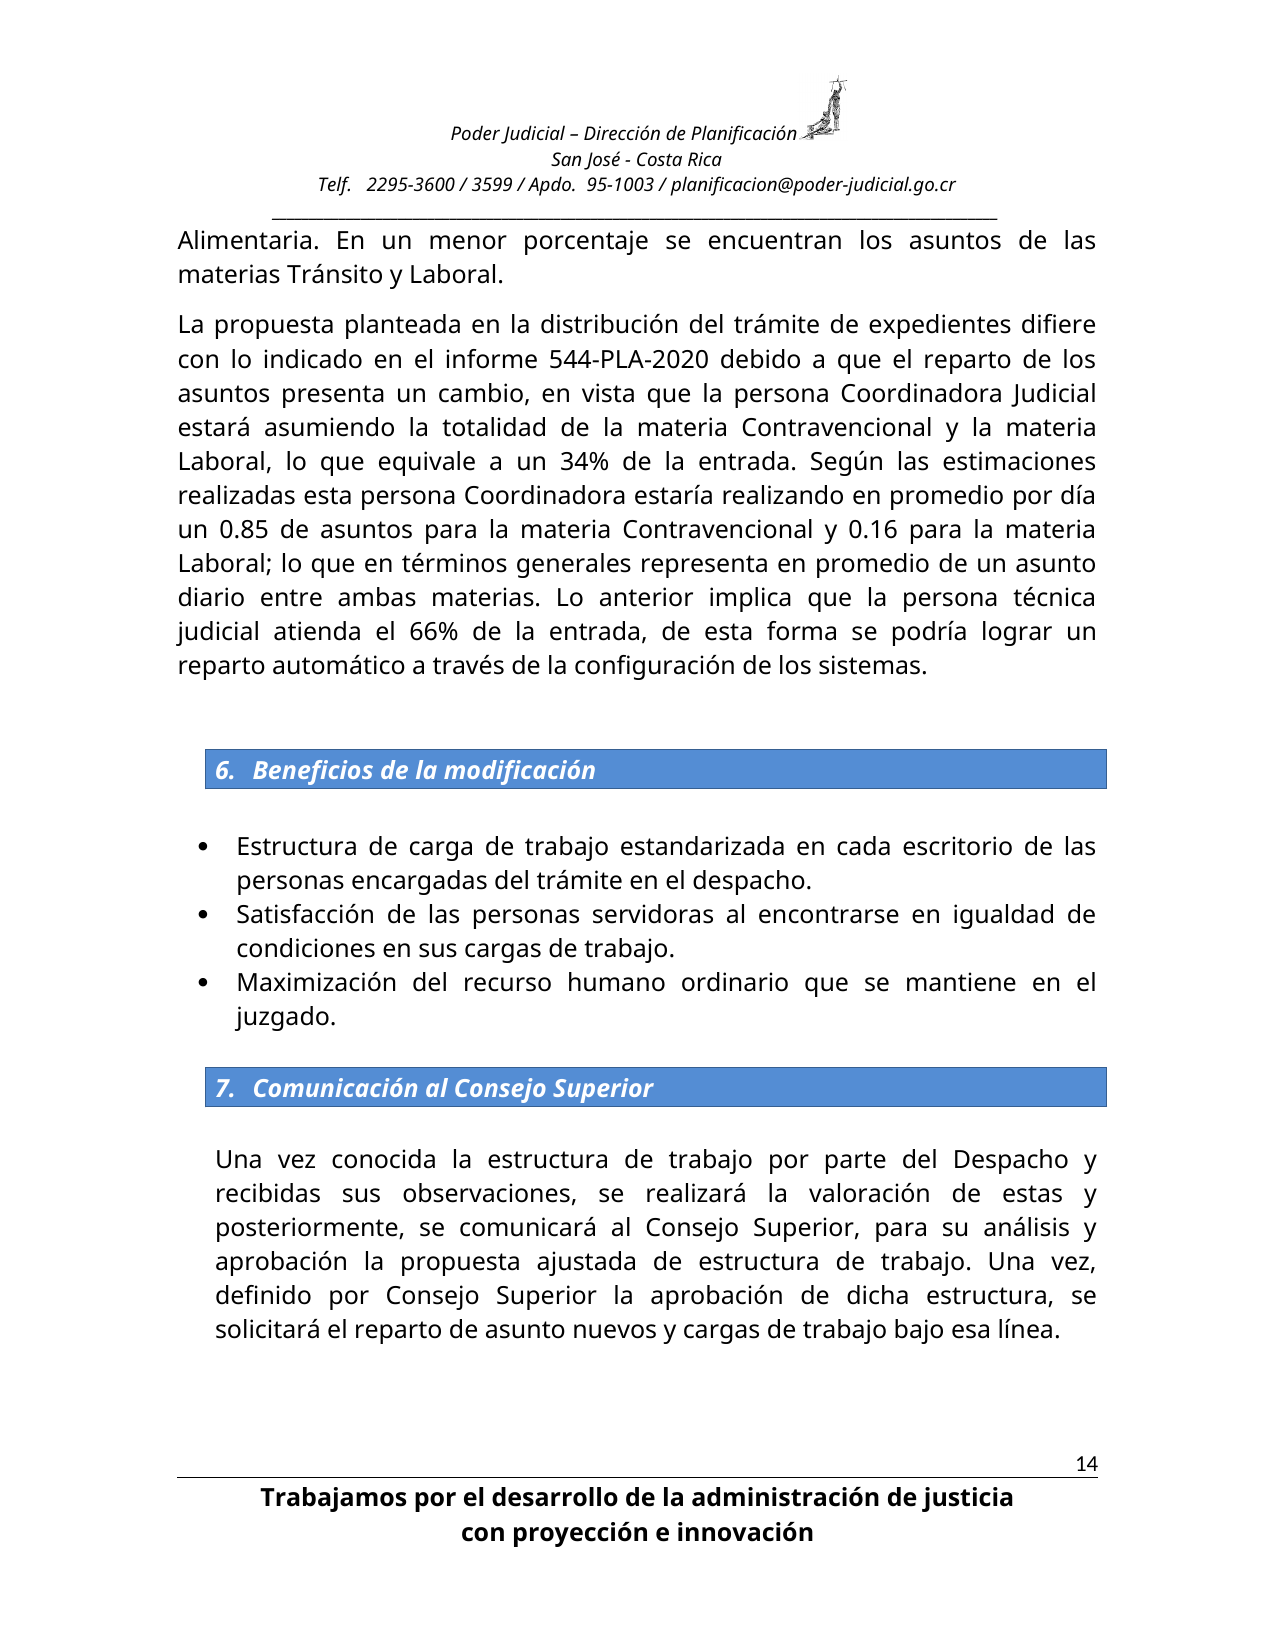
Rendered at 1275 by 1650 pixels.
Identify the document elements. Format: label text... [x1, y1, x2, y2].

subtitle Beneficios de la modificación [206, 750, 1106, 788]
list Satisfacción de las personas servidoras al encontrarse en igualdad de condiciones en sus cargas de trabajo. [199, 897, 1098, 965]
text La propuesta planteada en la distribución del trámite de expedientes difiere con lo indicado en el informe 544-PLA-2020 debido a que el reparto de los asuntos presenta un cambio, en vista que la persona Coordinadora Judicial estará asumiendo la totalidad de la materia Contravencional y la materia Laboral, lo que equivale a un 34% de la entrada. Según las estimaciones realizadas esta persona Coordinadora estaría realizando en promedio por día un 0.85 de asuntos para la materia Contravencional y 0.16 para la materia Laboral; lo que en términos generales representa en promedio de un asunto diario entre ambas materias. Lo anterior implica que la persona técnica judicial atienda el 66% de la entrada, de esta forma se podría lograr un reparto automático a través de la configuración de los sistemas. [177, 307, 1098, 682]
picture [797, 73, 849, 141]
text Una vez conocida la estructura de trabajo por parte del Despacho y recibidas sus observaciones, se realizará la valoración de estas y posteriormente, se comunicará al Consejo Superior, para su análisis y aprobación la propuesta ajustada de estructura de trabajo. Una vez, definido por Consejo Superior la aprobación de dicha estructura, se solicitará el reparto de asunto nuevos y cargas de trabajo bajo esa línea. [215, 1142, 1098, 1346]
list Maximización del recurso humano ordinario que se mantiene en el juzgado. [199, 965, 1098, 1033]
list Estructura de carga de trabajo estandarizada en cada escritorio de las personas encargadas del trámite en el despacho. [199, 829, 1098, 897]
subtitle Comunicación al Consejo Superior [206, 1068, 1106, 1106]
